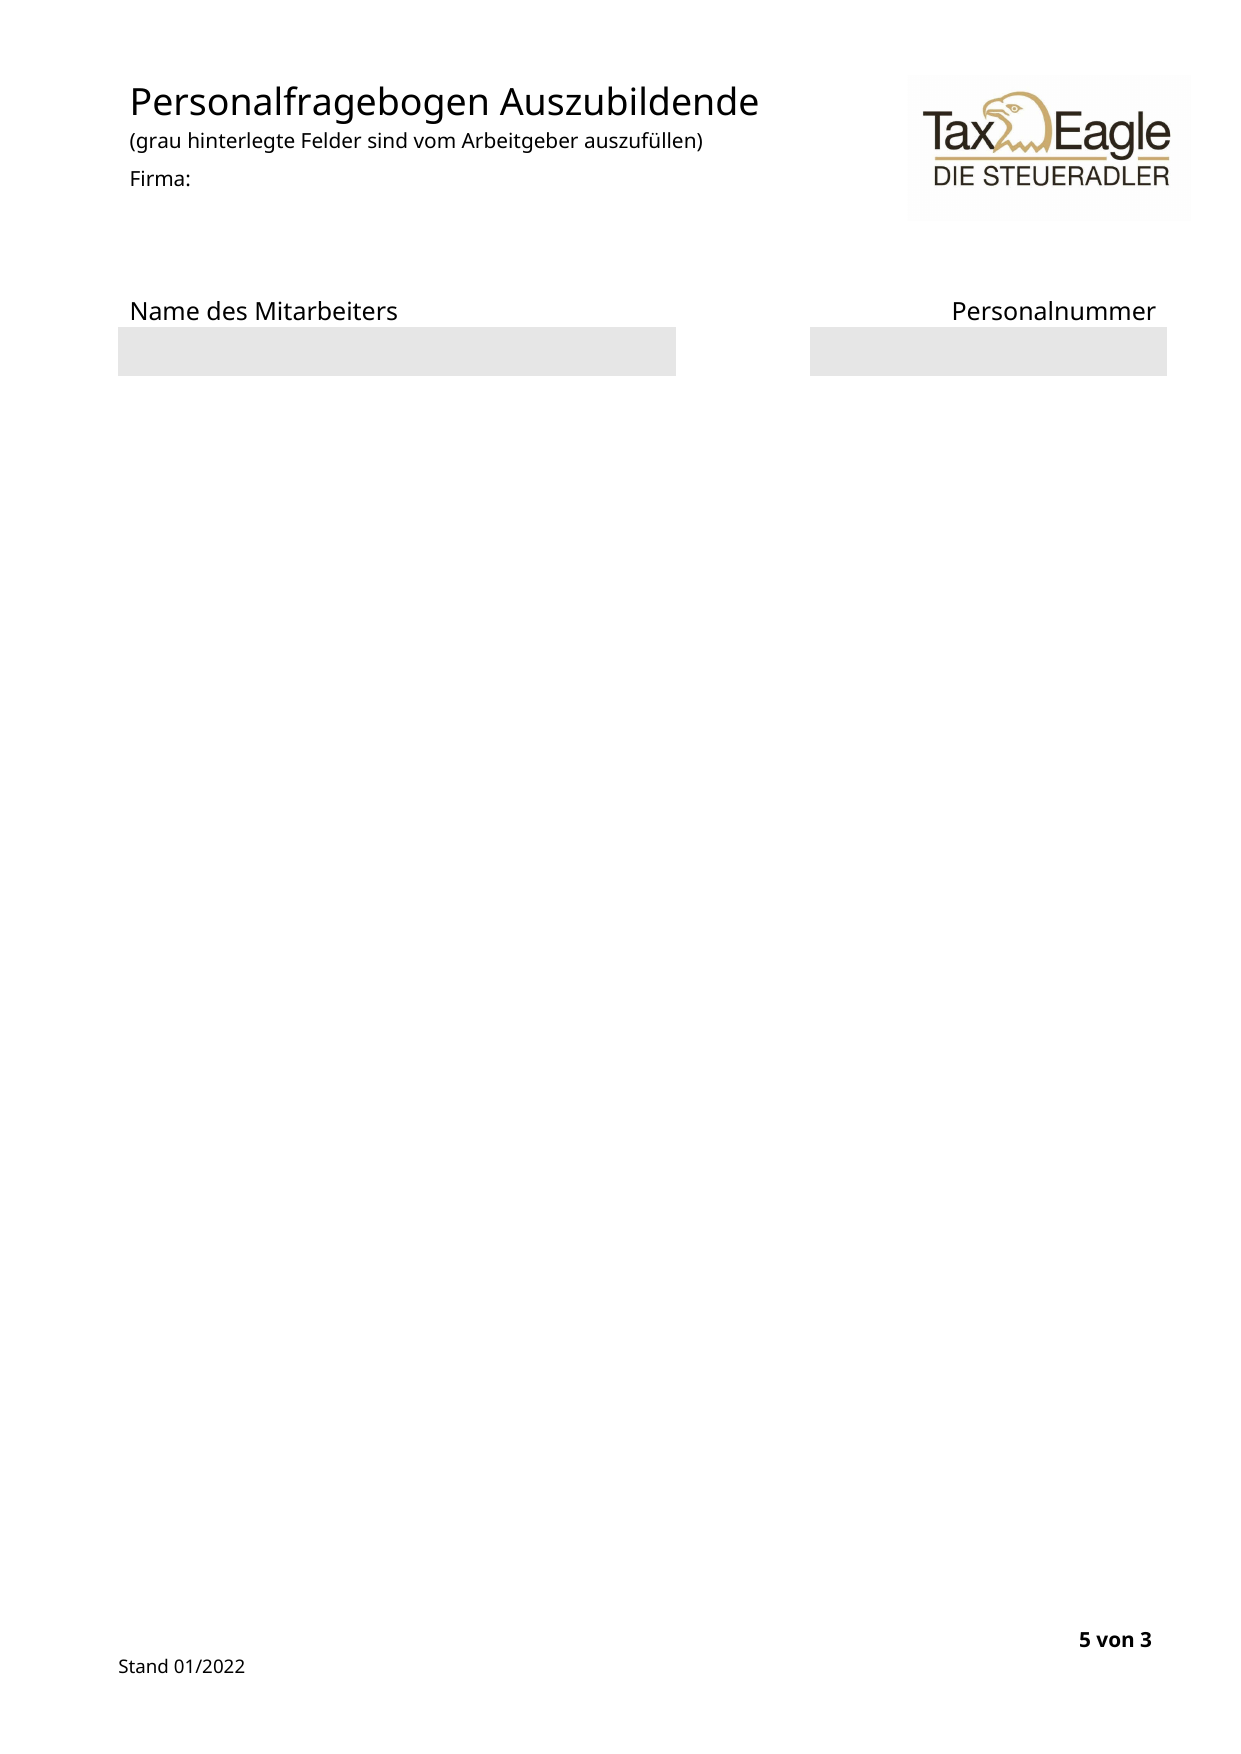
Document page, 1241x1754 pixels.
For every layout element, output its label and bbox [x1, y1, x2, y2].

picture [907, 75, 1192, 221]
